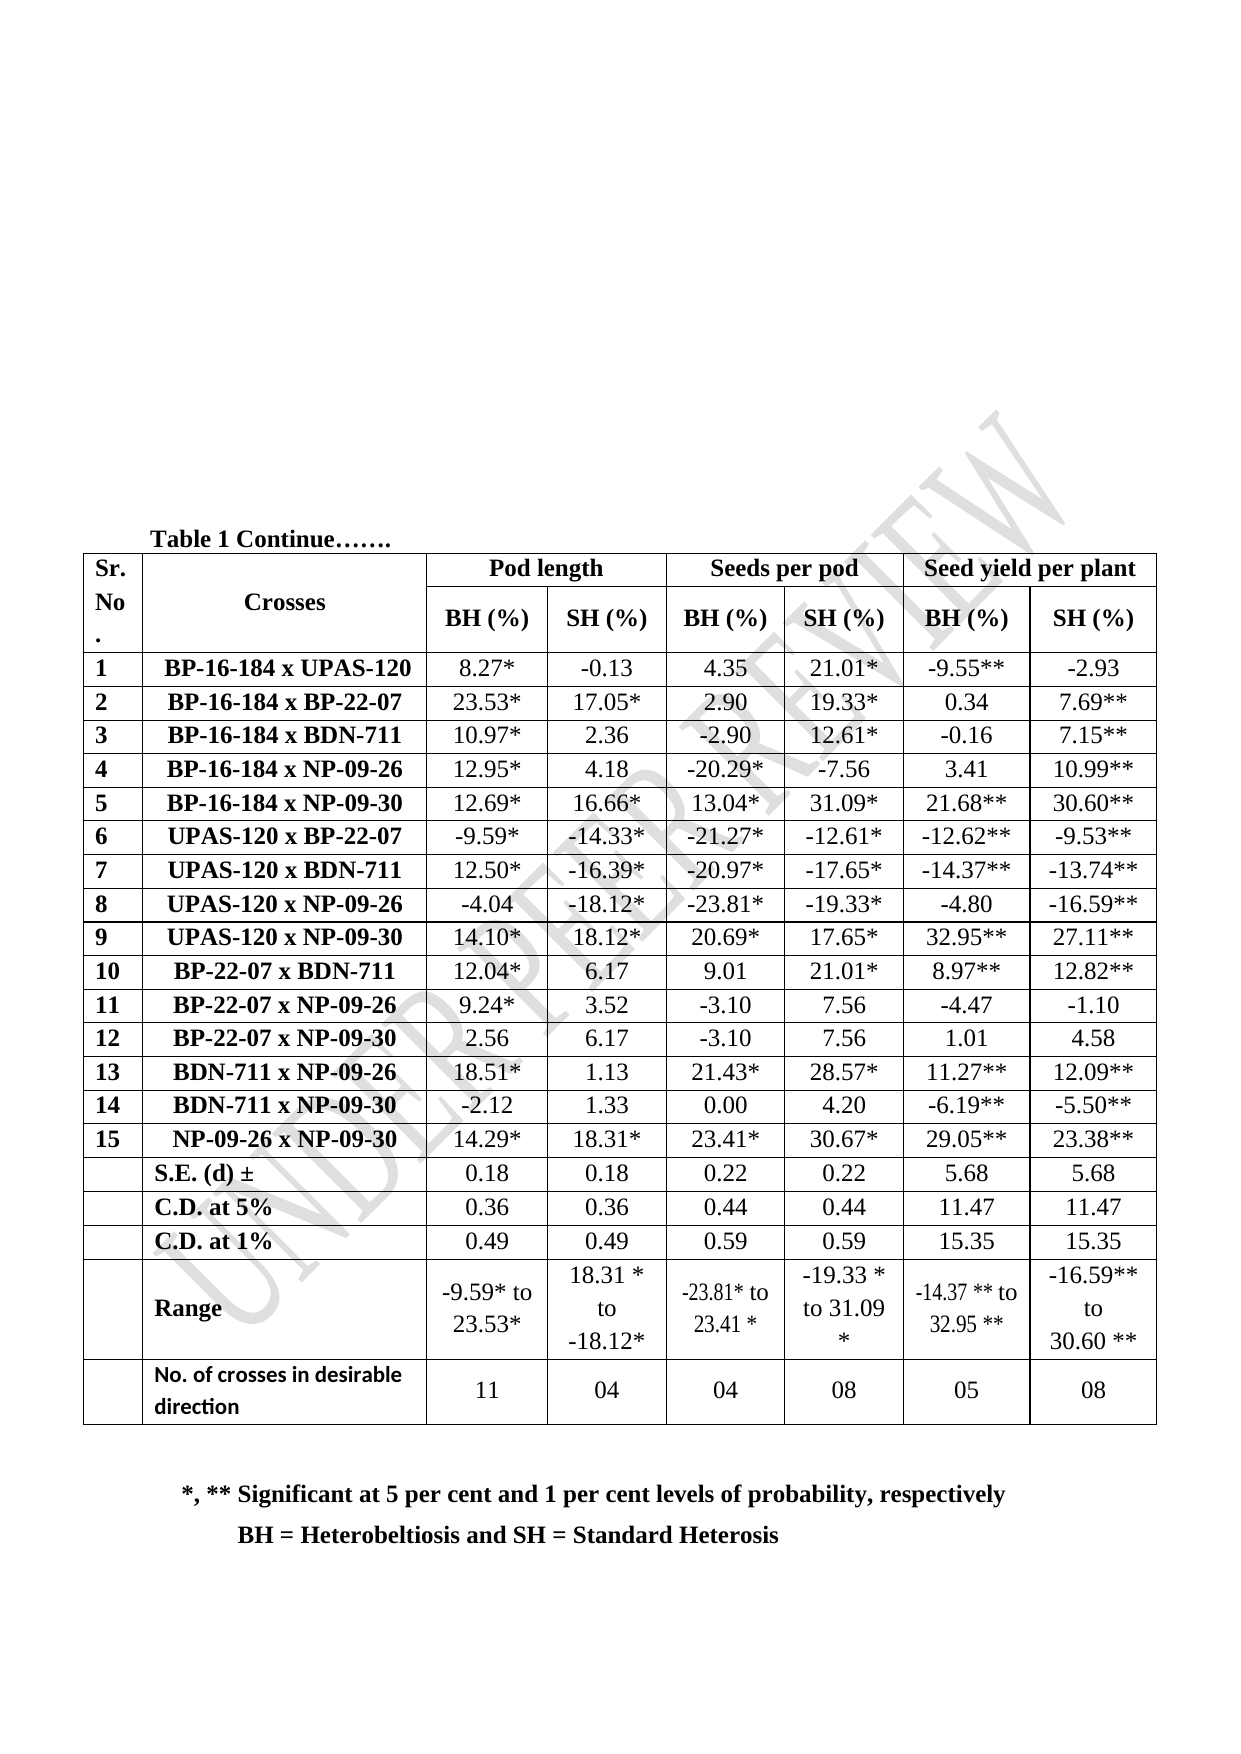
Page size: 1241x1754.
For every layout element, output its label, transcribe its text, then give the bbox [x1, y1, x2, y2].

table_cell -23.81* to 23.41 * [667, 1260, 784, 1359]
table_cell -4.47 [904, 990, 1029, 1022]
table_cell BH (%) [427, 587, 547, 652]
table_cell -12.61* [785, 821, 903, 854]
table_cell BP-22-07 x BDN-711 [143, 956, 426, 989]
table_cell UPAS-120 x NP-09-30 [143, 923, 426, 955]
table_header Seed yield per plant [904, 554, 1156, 586]
table_cell UPAS-120 x BP-22-07 [143, 821, 426, 854]
table_cell 0.34 [904, 687, 1029, 719]
table_cell [84, 1192, 142, 1225]
table_cell -20.29* [667, 754, 784, 787]
table_cell 0.49 [427, 1226, 547, 1259]
table_cell -3.10 [667, 1023, 784, 1056]
table_cell 0.44 [785, 1192, 903, 1225]
table_cell SH (%) [1031, 587, 1156, 652]
table_cell -0.13 [548, 653, 666, 686]
table_cell 7.56 [785, 1023, 903, 1056]
table_header Pod length [427, 554, 666, 586]
table_cell No. of crosses in desirable direction [143, 1360, 426, 1424]
table_cell 12.82** [1031, 956, 1156, 989]
table_cell -12.62** [904, 821, 1029, 854]
table_cell 2.36 [548, 721, 666, 753]
table_cell -5.50** [1031, 1091, 1156, 1123]
table_cell 3.41 [904, 754, 1029, 787]
table_cell C.D. at 5% [143, 1192, 426, 1225]
table_cell -18.12* [548, 889, 666, 921]
table_cell 6.17 [548, 956, 666, 989]
table_cell 0.22 [667, 1158, 784, 1191]
table_cell 29.05** [904, 1124, 1029, 1157]
table_cell 11 [427, 1360, 547, 1424]
table_cell 13 [84, 1057, 142, 1089]
table_cell 8.27* [427, 653, 547, 686]
table_cell 23.53* [427, 687, 547, 719]
table_cell 08 [785, 1360, 903, 1424]
table_cell S.E. (d) ± [143, 1158, 426, 1191]
table_cell 23.38** [1031, 1124, 1156, 1157]
table_cell 21.43* [667, 1057, 784, 1089]
table_cell 4.20 [785, 1091, 903, 1123]
table_cell BDN-711 x NP-09-26 [143, 1057, 426, 1089]
table_cell 14.10* [427, 923, 547, 955]
table_cell 0.36 [548, 1192, 666, 1225]
table_cell -13.74** [1031, 855, 1156, 888]
table_cell 0.00 [667, 1091, 784, 1123]
table_cell [84, 1360, 142, 1424]
table_cell -19.33* [785, 889, 903, 921]
table_cell 0.59 [785, 1226, 903, 1259]
table_cell SH (%) [548, 587, 666, 652]
table_cell 0.22 [785, 1158, 903, 1191]
table_cell -2.93 [1031, 653, 1156, 686]
table_cell 4 [84, 754, 142, 787]
table_cell 27.11** [1031, 923, 1156, 955]
text BH = Heterobeltiosis and SH = Standard Heterosis [150, 1520, 1090, 1549]
table_cell 10.97* [427, 721, 547, 753]
text *, ** Significant at 5 per cent and 1 per cent levels of probability, respectively [150, 1479, 1090, 1507]
table_cell 8 [84, 889, 142, 921]
table_cell -21.27* [667, 821, 784, 854]
table_cell 12.04* [427, 956, 547, 989]
table_cell 2.90 [667, 687, 784, 719]
table_cell 5 [84, 788, 142, 820]
table_cell 1.01 [904, 1023, 1029, 1056]
table_cell -4.04 [427, 889, 547, 921]
table_cell -6.19** [904, 1091, 1029, 1123]
table_cell 13.04* [667, 788, 784, 820]
table_cell 04 [548, 1360, 666, 1424]
table_cell -9.53** [1031, 821, 1156, 854]
table_cell 2.56 [427, 1023, 547, 1056]
table_cell 31.09* [785, 788, 903, 820]
table_cell 30.60** [1031, 788, 1156, 820]
table_cell 10.99** [1031, 754, 1156, 787]
text Table 1 Continue……. [150, 524, 1090, 552]
table_cell 32.95** [904, 923, 1029, 955]
table_cell 1.33 [548, 1091, 666, 1123]
table_cell 8.97** [904, 956, 1029, 989]
table_cell 12.95* [427, 754, 547, 787]
table_cell BP-16-184 x NP-09-26 [143, 754, 426, 787]
table_cell 0.59 [667, 1226, 784, 1259]
table_cell -14.37 ** to 32.95 ** [904, 1260, 1029, 1359]
table_cell -19.33 * to 31.09 * [785, 1260, 903, 1359]
table_cell -16.39* [548, 855, 666, 888]
table_cell 08 [1031, 1360, 1156, 1424]
table_cell BP-22-07 x NP-09-30 [143, 1023, 426, 1056]
table_cell 12.69* [427, 788, 547, 820]
table_cell BP-16-184 x BDN-711 [143, 721, 426, 753]
table_cell 7 [84, 855, 142, 888]
table_cell 23.41* [667, 1124, 784, 1157]
table_cell 4.18 [548, 754, 666, 787]
table_cell -2.90 [667, 721, 784, 753]
table_cell 10 [84, 956, 142, 989]
table_cell -17.65* [785, 855, 903, 888]
table_cell 1 [84, 653, 142, 686]
table_cell BP-16-184 x BP-22-07 [143, 687, 426, 719]
table_header Seeds per pod [667, 554, 903, 586]
table_cell UPAS-120 x BDN-711 [143, 855, 426, 888]
table_cell 19.33* [785, 687, 903, 719]
table_cell 0.18 [427, 1158, 547, 1191]
table_cell 17.05* [548, 687, 666, 719]
table_cell -16.59** to 30.60 ** [1031, 1260, 1156, 1359]
table_cell BP-22-07 x NP-09-26 [143, 990, 426, 1022]
table_cell 12.09** [1031, 1057, 1156, 1089]
table_cell 7.56 [785, 990, 903, 1022]
table_cell BP-16-184 x NP-09-30 [143, 788, 426, 820]
table_cell -7.56 [785, 754, 903, 787]
table_cell 5.68 [904, 1158, 1029, 1191]
table_cell 3.52 [548, 990, 666, 1022]
table_cell -0.16 [904, 721, 1029, 753]
table_cell 15.35 [904, 1226, 1029, 1259]
table_cell 1.13 [548, 1057, 666, 1089]
table_cell 0.44 [667, 1192, 784, 1225]
table_cell 14 [84, 1091, 142, 1123]
table_cell 18.51* [427, 1057, 547, 1089]
table_cell -4.80 [904, 889, 1029, 921]
table_cell -16.59** [1031, 889, 1156, 921]
table_cell BP-16-184 x UPAS-120 [143, 653, 426, 686]
table_cell 11.27** [904, 1057, 1029, 1089]
table_cell 11.47 [1031, 1192, 1156, 1225]
table_cell 21.01* [785, 956, 903, 989]
table_cell BH (%) [904, 587, 1029, 652]
table_cell -3.10 [667, 990, 784, 1022]
table_cell 21.68** [904, 788, 1029, 820]
table_cell 2 [84, 687, 142, 719]
table_cell Range [143, 1260, 426, 1359]
table_cell 0.36 [427, 1192, 547, 1225]
table_cell 16.66* [548, 788, 666, 820]
table_cell 7.15** [1031, 721, 1156, 753]
table_cell -14.33* [548, 821, 666, 854]
table_cell -14.37** [904, 855, 1029, 888]
table_cell 4.58 [1031, 1023, 1156, 1056]
table_cell [84, 1226, 142, 1259]
table_cell 0.18 [548, 1158, 666, 1191]
table_cell 18.31* [548, 1124, 666, 1157]
table_cell 4.35 [667, 653, 784, 686]
table_cell 15.35 [1031, 1226, 1156, 1259]
table_cell BDN-711 x NP-09-30 [143, 1091, 426, 1123]
table_cell 12.61* [785, 721, 903, 753]
table_cell 11 [84, 990, 142, 1022]
table_cell -2.12 [427, 1091, 547, 1123]
table_cell 28.57* [785, 1057, 903, 1089]
table_cell 18.12* [548, 923, 666, 955]
table_cell 17.65* [785, 923, 903, 955]
table_cell [84, 1260, 142, 1359]
table_cell 3 [84, 721, 142, 753]
table_cell 05 [904, 1360, 1029, 1424]
table_cell 9.24* [427, 990, 547, 1022]
table_cell 18.31 * to -18.12* [548, 1260, 666, 1359]
table_cell 6.17 [548, 1023, 666, 1056]
table_cell -23.81* [667, 889, 784, 921]
table_cell -9.59* to 23.53* [427, 1260, 547, 1359]
table_cell 6 [84, 821, 142, 854]
table_cell C.D. at 1% [143, 1226, 426, 1259]
table_header Crosses [143, 554, 426, 652]
table_cell 11.47 [904, 1192, 1029, 1225]
table_cell 5.68 [1031, 1158, 1156, 1191]
table_cell [84, 1158, 142, 1191]
table_cell 04 [667, 1360, 784, 1424]
table_cell 14.29* [427, 1124, 547, 1157]
table_cell -20.97* [667, 855, 784, 888]
table_cell 9 [84, 923, 142, 955]
table_cell 12 [84, 1023, 142, 1056]
table_cell -1.10 [1031, 990, 1156, 1022]
table_cell -9.55** [904, 653, 1029, 686]
table_cell 12.50* [427, 855, 547, 888]
table_cell 7.69** [1031, 687, 1156, 719]
table_cell 20.69* [667, 923, 784, 955]
table_cell BH (%) [667, 587, 784, 652]
table_cell 9.01 [667, 956, 784, 989]
table_cell 30.67* [785, 1124, 903, 1157]
table_cell 0.49 [548, 1226, 666, 1259]
table_cell 15 [84, 1124, 142, 1157]
table_cell SH (%) [785, 587, 903, 652]
table_cell 21.01* [785, 653, 903, 686]
table_header Sr. No. [84, 554, 142, 652]
table_cell UPAS-120 x NP-09-26 [143, 889, 426, 921]
table_cell NP-09-26 x NP-09-30 [143, 1124, 426, 1157]
table_cell -9.59* [427, 821, 547, 854]
